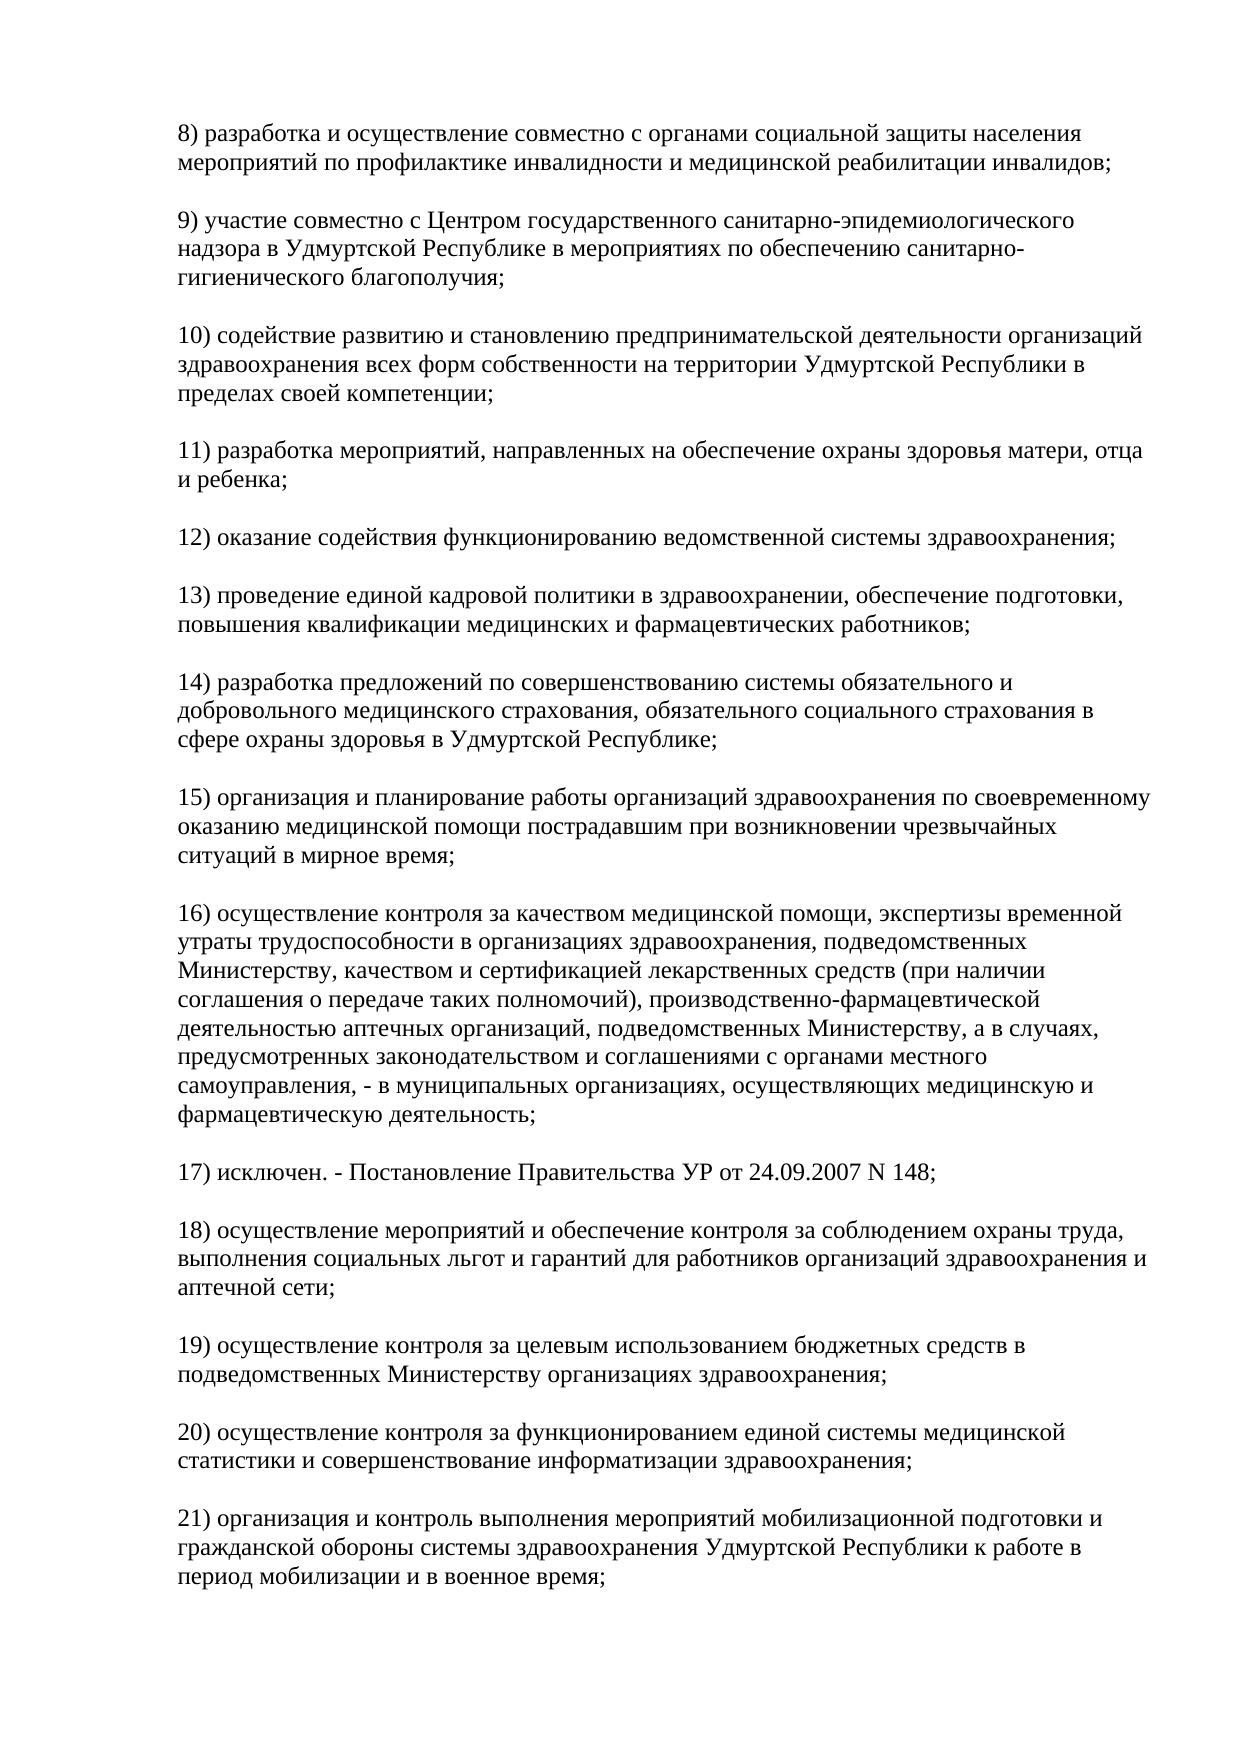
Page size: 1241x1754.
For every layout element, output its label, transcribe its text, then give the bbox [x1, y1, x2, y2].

text 9) участие совместно с Центром государственного санитарно-эпидемиологического надзора в Удмуртской Республике в мероприятиях по обеспечению санитарно-гигиенического благополучия; [177, 205, 1152, 291]
text 18) осуществление мероприятий и обеспечение контроля за соблюдением охраны труда, выполнения социальных льгот и гарантий для работников организаций здравоохранения и аптечной сети; [177, 1215, 1152, 1301]
text 10) содействие развитию и становлению предпринимательской деятельности организаций здравоохранения всех форм собственности на территории Удмуртской Республики в пределах своей компетенции; [177, 320, 1152, 406]
text 8) разработка и осуществление совместно с органами социальной защиты населения мероприятий по профилактике инвалидности и медицинской реабилитации инвалидов; [177, 118, 1152, 176]
text 20) осуществление контроля за функционированием единой системы медицинской статистики и совершенствование информатизации здравоохранения; [177, 1417, 1152, 1474]
text 19) осуществление контроля за целевым использованием бюджетных средств в подведомственных Министерству организациях здравоохранения; [177, 1330, 1152, 1388]
text 13) проведение единой кадровой политики в здравоохранении, обеспечение подготовки, повышения квалификации медицинских и фармацевтических работников; [177, 580, 1152, 638]
text 21) организация и контроль выполнения мероприятий мобилизационной подготовки и гражданской обороны системы здравоохранения Удмуртской Республики к работе в период мобилизации и в военное время; [177, 1503, 1152, 1590]
text 14) разработка предложений по совершенствованию системы обязательного и добровольного медицинского страхования, обязательного социального страхования в сфере охраны здоровья в Удмуртской Республике; [177, 667, 1152, 753]
text 16) осуществление контроля за качеством медицинской помощи, экспертизы временной утраты трудоспособности в организациях здравоохранения, подведомственных Министерству, качеством и сертификацией лекарственных средств (при наличии соглашения о передаче таких полномочий), производственно-фармацевтической деятельностью аптечных организаций, подведомственных Министерству, а в случаях, предусмотренных законодательством и соглашениями с органами местного самоуправления, - в муниципальных организациях, осуществляющих медицинскую и фармацевтическую деятельность; [177, 898, 1152, 1128]
text 17) исключен. - Постановление Правительства УР от 24.09.2007 N 148; [177, 1157, 1152, 1186]
text 11) разработка мероприятий, направленных на обеспечение охраны здоровья матери, отца и ребенка; [177, 436, 1152, 493]
text 15) организация и планирование работы организаций здравоохранения по своевременному оказанию медицинской помощи пострадавшим при возникновении чрезвычайных ситуаций в мирное время; [177, 782, 1152, 868]
text 12) оказание содействия функционированию ведомственной системы здравоохранения; [177, 522, 1152, 551]
